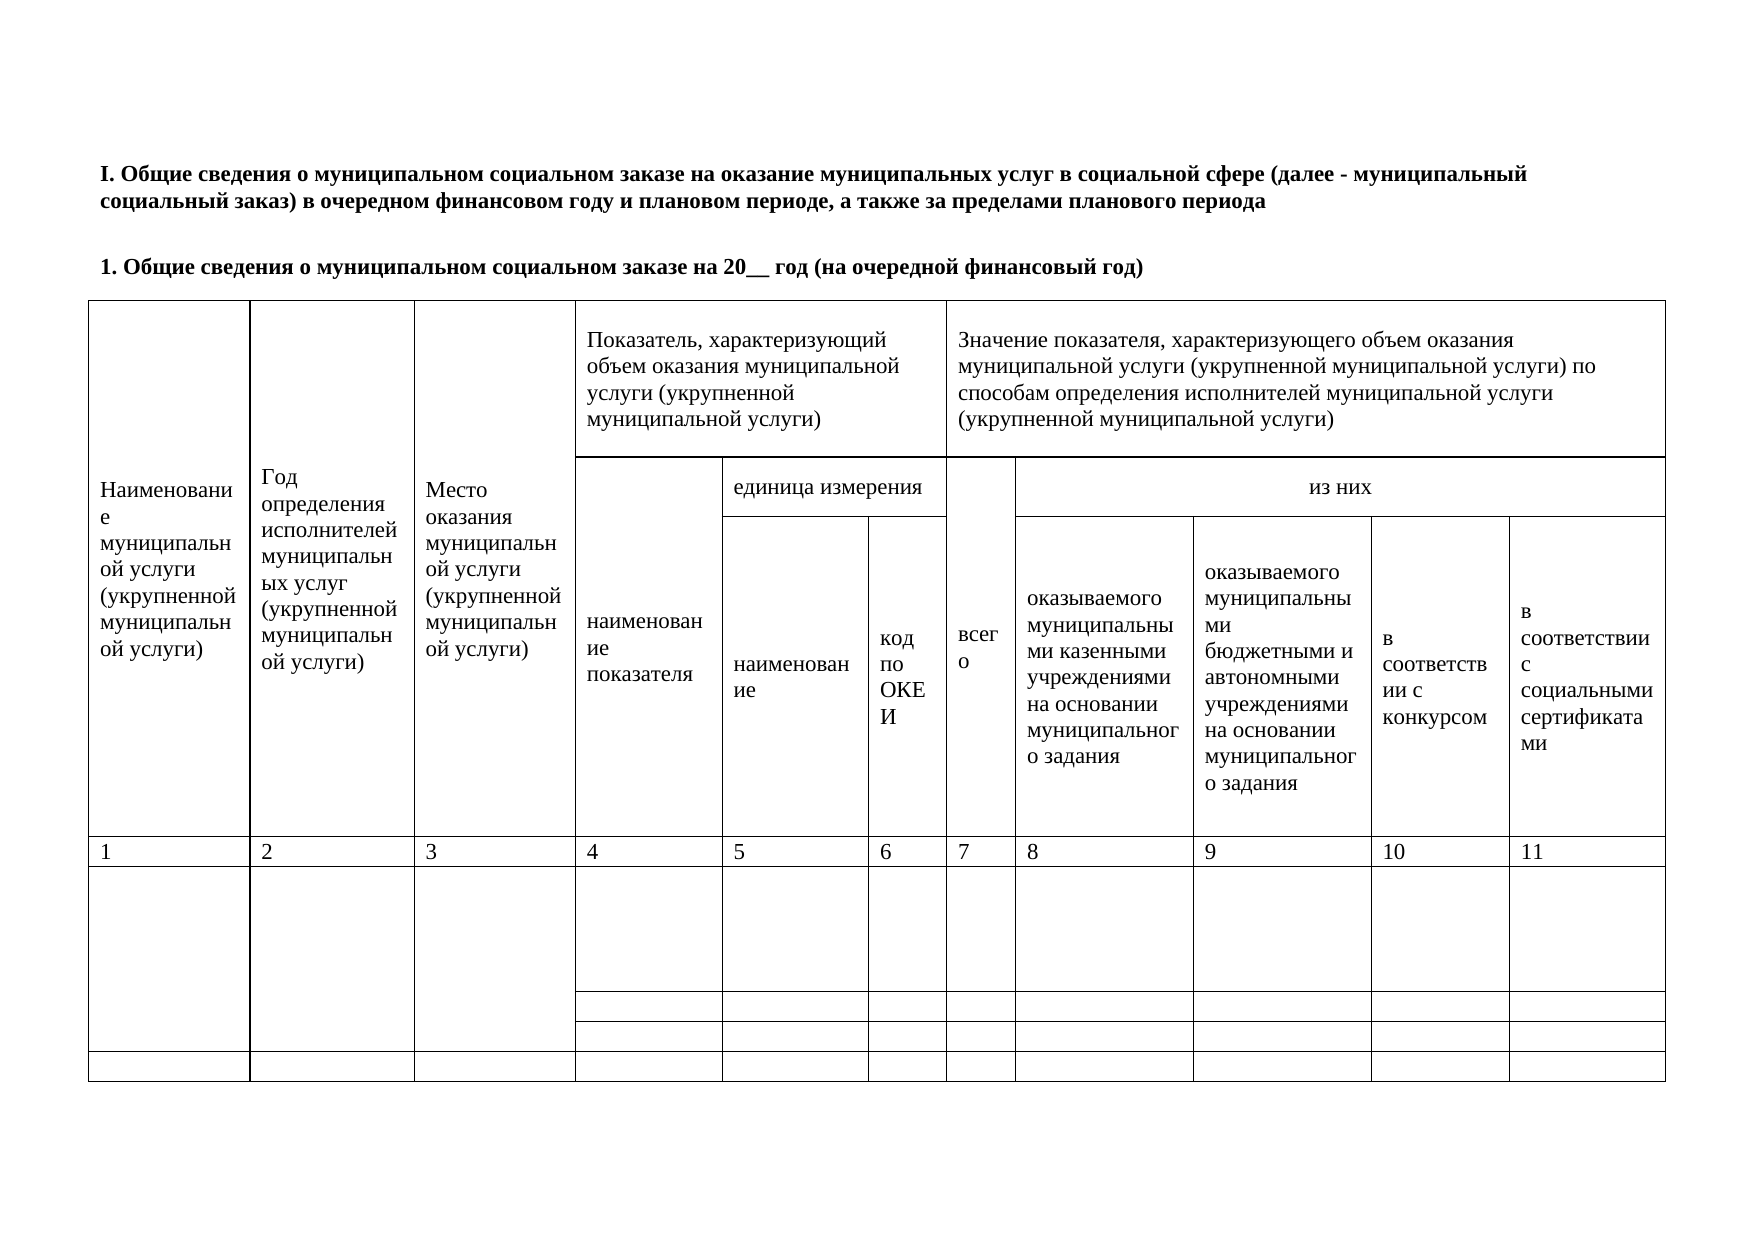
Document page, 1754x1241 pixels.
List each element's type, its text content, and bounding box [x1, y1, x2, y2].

table_cell в соответствии с конкурсом [1372, 517, 1509, 836]
table_cell [1372, 1022, 1509, 1051]
table_cell [1194, 867, 1371, 991]
table_cell [1510, 992, 1665, 1021]
table_cell [869, 992, 946, 1021]
table_cell 1. Общие сведения о муниципальном социальном заказе на 20__ год (на очередной финансовый год) [89, 233, 1665, 300]
table_cell [1194, 1022, 1371, 1051]
table_cell Год определения исполнителей муниципальных услуг (укрупненной муниципальной услуги) [251, 301, 414, 836]
table_cell [723, 867, 868, 991]
table_cell 4 [576, 837, 722, 866]
table_cell [1016, 867, 1193, 991]
table_cell 2 [251, 837, 414, 866]
table_cell [947, 867, 1015, 991]
table_cell наименование показателя [576, 458, 722, 836]
table_cell 3 [415, 837, 575, 866]
table_cell [89, 867, 249, 1051]
table_cell 6 [869, 837, 946, 866]
table_cell [1510, 1052, 1665, 1081]
table_cell единица измерения [723, 458, 946, 516]
table_cell 11 [1510, 837, 1665, 866]
table_cell всего [947, 458, 1015, 836]
table_cell [947, 992, 1015, 1021]
table_cell [1016, 1022, 1193, 1051]
table_cell оказываемого муниципальными бюджетными и автономными учреждениями на основании муниципального задания [1194, 517, 1371, 836]
table_cell [415, 867, 575, 1051]
table_cell [1372, 1052, 1509, 1081]
table_cell 10 [1372, 837, 1509, 866]
table_cell [251, 1052, 414, 1081]
table_cell Показатель, характеризующий объем оказания муниципальной услуги (укрупненной муниципальной услуги) [576, 301, 946, 456]
table_cell [251, 867, 414, 1051]
table_cell [576, 1052, 722, 1081]
table_cell 9 [1194, 837, 1371, 866]
table_cell [1194, 1052, 1371, 1081]
table_cell [869, 1022, 946, 1051]
table_cell Наименование муниципальной услуги (укрупненной муниципальной услуги) [89, 301, 249, 836]
table_cell [1510, 867, 1665, 991]
table_cell [576, 867, 722, 991]
table_cell [415, 1052, 575, 1081]
table_cell [1016, 1052, 1193, 1081]
table_cell 1 [89, 837, 249, 866]
table_cell [947, 1022, 1015, 1051]
table_cell [576, 1022, 722, 1051]
table_cell в соответствии с социальными сертификатами [1510, 517, 1665, 836]
table_cell [723, 1022, 868, 1051]
table_cell [1016, 992, 1193, 1021]
table_cell из них [1016, 458, 1665, 516]
table_cell [723, 1052, 868, 1081]
table_cell код по ОКЕИ [869, 517, 946, 836]
table_header I. Общие сведения о муниципальном социальном заказе на оказание муниципальных услуг в социальной сфере (далее - муниципальный социальный заказ) в очередном финансовом году и плановом периоде, а также за пределами планового периода [89, 141, 1665, 233]
table_cell [869, 867, 946, 991]
table_cell [723, 992, 868, 1021]
table_cell 7 [947, 837, 1015, 866]
table_cell 5 [723, 837, 868, 866]
table_cell [1194, 992, 1371, 1021]
table_cell [89, 1052, 249, 1081]
table_cell Место оказания муниципальной услуги (укрупненной муниципальной услуги) [415, 301, 575, 836]
table_cell Значение показателя, характеризующего объем оказания муниципальной услуги (укрупненной муниципальной услуги) по способам определения исполнителей муниципальной услуги (укрупненной муниципальной услуги) [947, 301, 1665, 456]
table_cell наименование [723, 517, 868, 836]
table_cell [869, 1052, 946, 1081]
table_cell [1372, 992, 1509, 1021]
table_cell [1510, 1022, 1665, 1051]
table_cell [576, 992, 722, 1021]
table_cell [1372, 867, 1509, 991]
table_cell 8 [1016, 837, 1193, 866]
table_cell оказываемого муниципальными казенными учреждениями на основании муниципального задания [1016, 517, 1193, 836]
table_cell [947, 1052, 1015, 1081]
